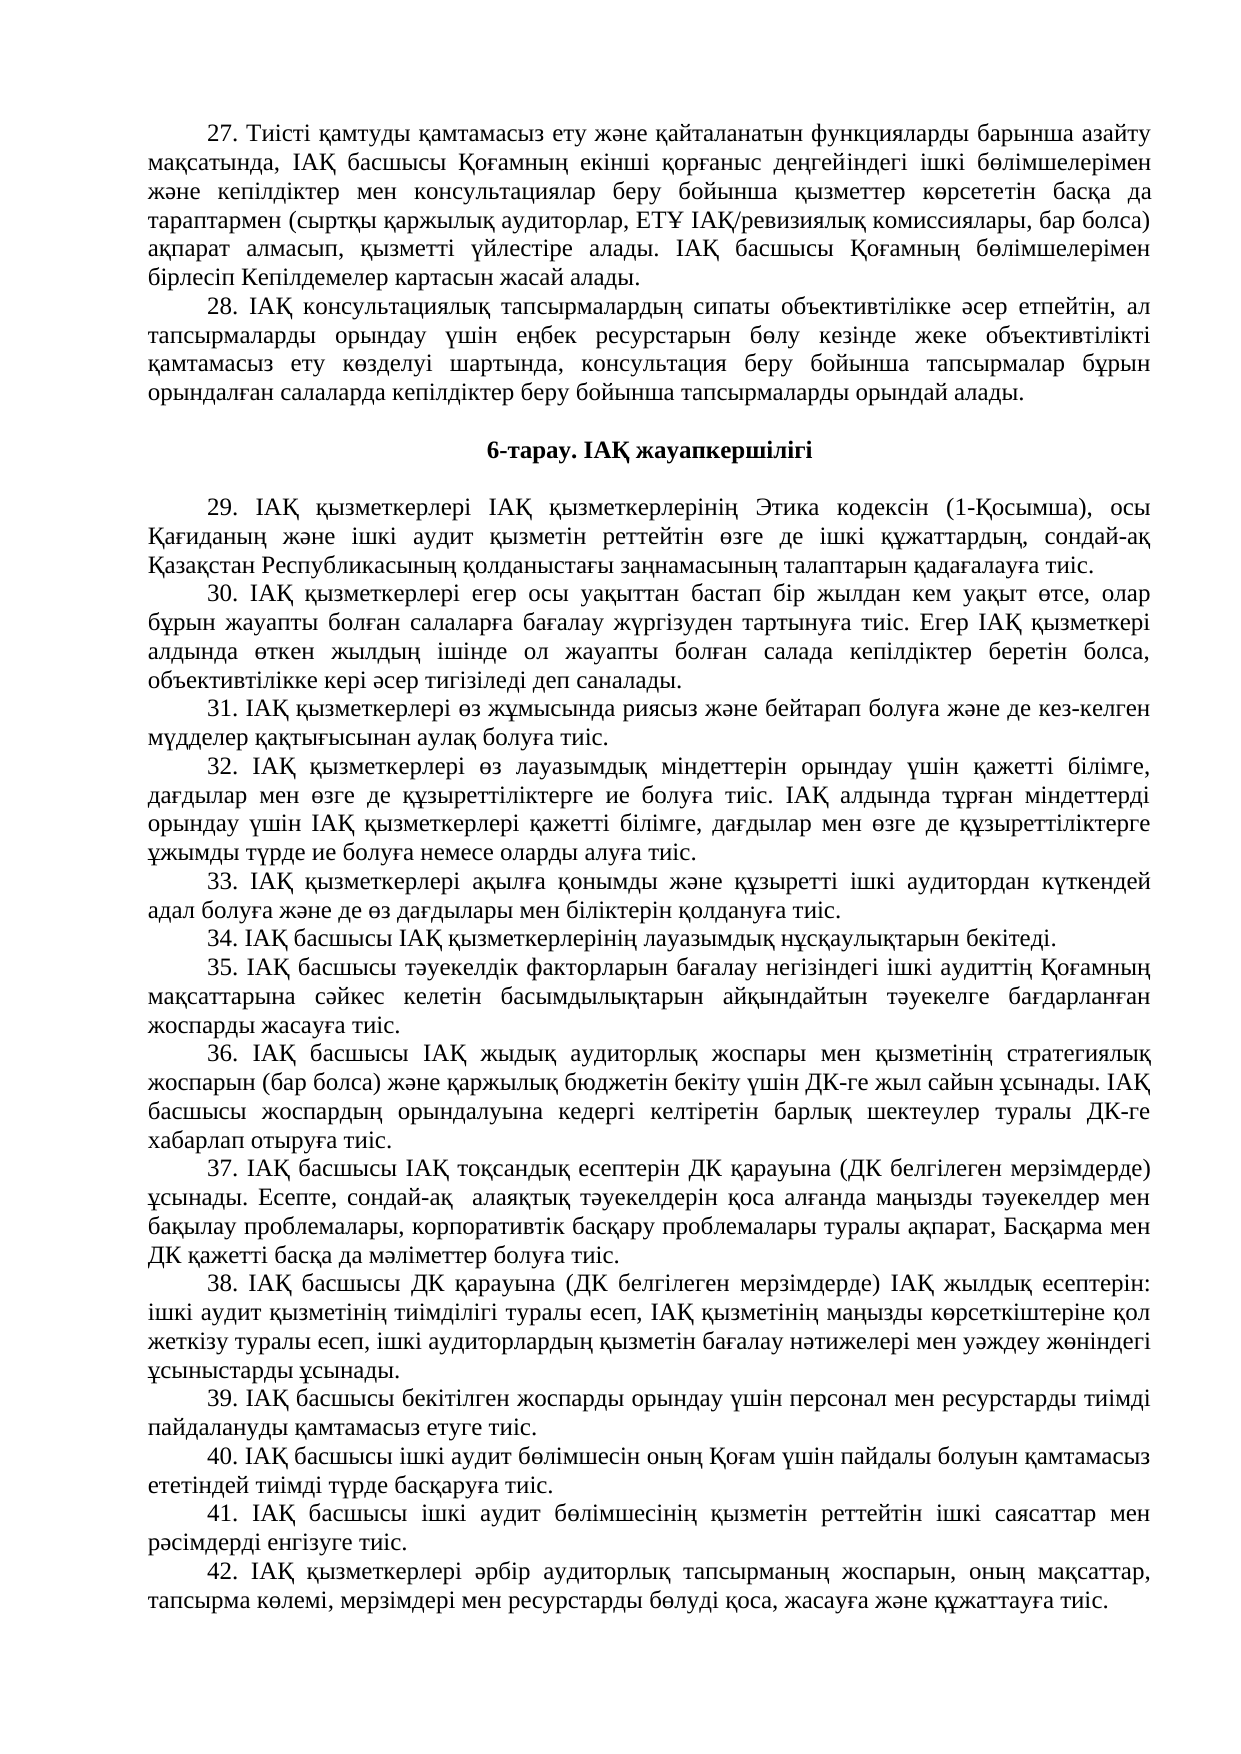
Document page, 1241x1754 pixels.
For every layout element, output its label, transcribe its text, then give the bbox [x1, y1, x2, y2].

text 33. ІАҚ қызметкерлері ақылға қонымды және құзыретті ішкі аудитордан күткендей адал болуға және де өз дағдылары мен біліктерін қолдануға тиіс. [148, 866, 1152, 923]
text 39. ІАҚ басшысы бекітілген жоспарды орындау үшін персонал мен ресурстарды тиімді пайдалануды қамтамасыз етуге тиіс. [148, 1383, 1152, 1441]
text 36. ІАҚ басшысы ІАҚ жыдық аудиторлық жоспары мен қызметінің стратегиялық жоспарын (бар болса) және қаржылық бюджетін бекіту үшін ДК-ге жыл сайын ұсынады. ІАҚ басшысы жоспардың орындалуына кедергі келтіретін барлық шектеулер туралы ДК-ге хабарлап отыруға тиіс. [148, 1038, 1152, 1153]
text 30. ІАҚ қызметкерлері егер осы уақыттан бастап бір жылдан кем уақыт өтсе, олар бұрын жауапты болған салаларға бағалау жүргізуден тартынуға тиіс. Егер ІАҚ қызметкері алдында өткен жылдың ішінде ол жауапты болған салада кепілдіктер беретін болса, объективтілікке кері әсер тигізіледі деп саналады. [148, 578, 1152, 693]
text 38. ІАҚ басшысы ДК қарауына (ДК белгілеген мерзімдерде) ІАҚ жылдық есептерін: ішкі аудит қызметінің тиімділігі туралы есеп, ІАҚ қызметінің маңызды көрсеткіштеріне қол жеткізу туралы есеп, ішкі аудиторлардың қызметін бағалау нәтижелері мен уәждеу жөніндегі ұсыныстарды ұсынады. [148, 1268, 1152, 1383]
text 37. ІАҚ басшысы ІАҚ тоқсандық есептерін ДК қарауына (ДК белгілеген мерзімдерде) ұсынады. Есепте, сондай-ақ алаяқтық тәуекелдерін қоса алғанда маңызды тәуекелдер мен бақылау проблемалары, корпоративтік басқару проблемалары туралы ақпарат, Басқарма мен ДК қажетті басқа да мәліметтер болуға тиіс. [148, 1153, 1152, 1268]
text 32. ІАҚ қызметкерлері өз лауазымдық міндеттерін орындау үшін қажетті білімге, дағдылар мен өзге де құзыреттіліктерге ие болуға тиіс. ІАҚ алдында тұрған міндеттерді орындау үшін ІАҚ қызметкерлері қажетті білімге, дағдылар мен өзге де құзыреттіліктерге ұжымды түрде ие болуға немесе оларды алуға тиіс. [148, 751, 1152, 866]
text 40. ІАҚ басшысы ішкі аудит бөлімшесін оның Қоғам үшін пайдалы болуын қамтамасыз ететіндей тиімді түрде басқаруға тиіс. [148, 1441, 1152, 1498]
text 31. ІАҚ қызметкерлері өз жұмысында риясыз және бейтарап болуға және де кез-келген мүдделер қақтығысынан аулақ болуға тиіс. [148, 693, 1152, 751]
text 27. Тиісті қамтуды қамтамасыз ету және қайталанатын функцияларды барынша азайту мақсатында, ІАҚ басшысы Қоғамның екінші қорғаныс деңгейіндегі ішкі бөлімшелерімен және кепілдіктер мен консультациялар беру бойынша қызметтер көрсететін басқа да тараптармен (сыртқы қаржылық аудиторлар, ЕТҰ ІАҚ/ревизиялық комиссиялары, бар болса) ақпарат алмасып, қызметті үйлестіре алады. ІАҚ басшысы Қоғамның бөлімшелерімен бірлесіп Кепілдемелер картасын жасай алады. [148, 118, 1152, 291]
text 41. ІАҚ басшысы ішкі аудит бөлімшесінің қызметін реттейтін ішкі саясаттар мен рәсімдерді енгізуге тиіс. [148, 1498, 1152, 1556]
text 6-тарау. ІАҚ жауапкершілігі [148, 435, 1152, 463]
text 29. ІАҚ қызметкерлері ІАҚ қызметкерлерінің Этика кодексін (1-Қосымша), осы Қағиданың және ішкі аудит қызметін реттейтін өзге де ішкі құжаттардың, сондай-ақ Қазақстан Республикасының қолданыстағы заңнамасының талаптарын қадағалауға тиіс. [148, 492, 1152, 578]
text 34. ІАҚ басшысы ІАҚ қызметкерлерінің лауазымдық нұсқаулықтарын бекітеді. [148, 923, 1152, 952]
text 28. ІАҚ консультациялық тапсырмалардың сипаты объективтілікке әсер етпейтін, ал тапсырмаларды орындау үшін еңбек ресурстарын бөлу кезінде жеке объективтілікті қамтамасыз ету көзделуі шартында, консультация беру бойынша тапсырмалар бұрын орындалған салаларда кепілдіктер беру бойынша тапсырмаларды орындай алады. [148, 291, 1152, 406]
text 42. ІАҚ қызметкерлері әрбір аудиторлық тапсырманың жоспарын, оның мақсаттар, тапсырма көлемі, мерзімдері мен ресурстарды бөлуді қоса, жасауға және құжаттауға тиіс. [148, 1556, 1152, 1613]
text 35. ІАҚ басшысы тәуекелдік факторларын бағалау негізіндегі ішкі аудиттің Қоғамның мақсаттарына сәйкес келетін басымдылықтарын айқындайтын тәуекелге бағдарланған жоспарды жасауға тиіс. [148, 952, 1152, 1038]
